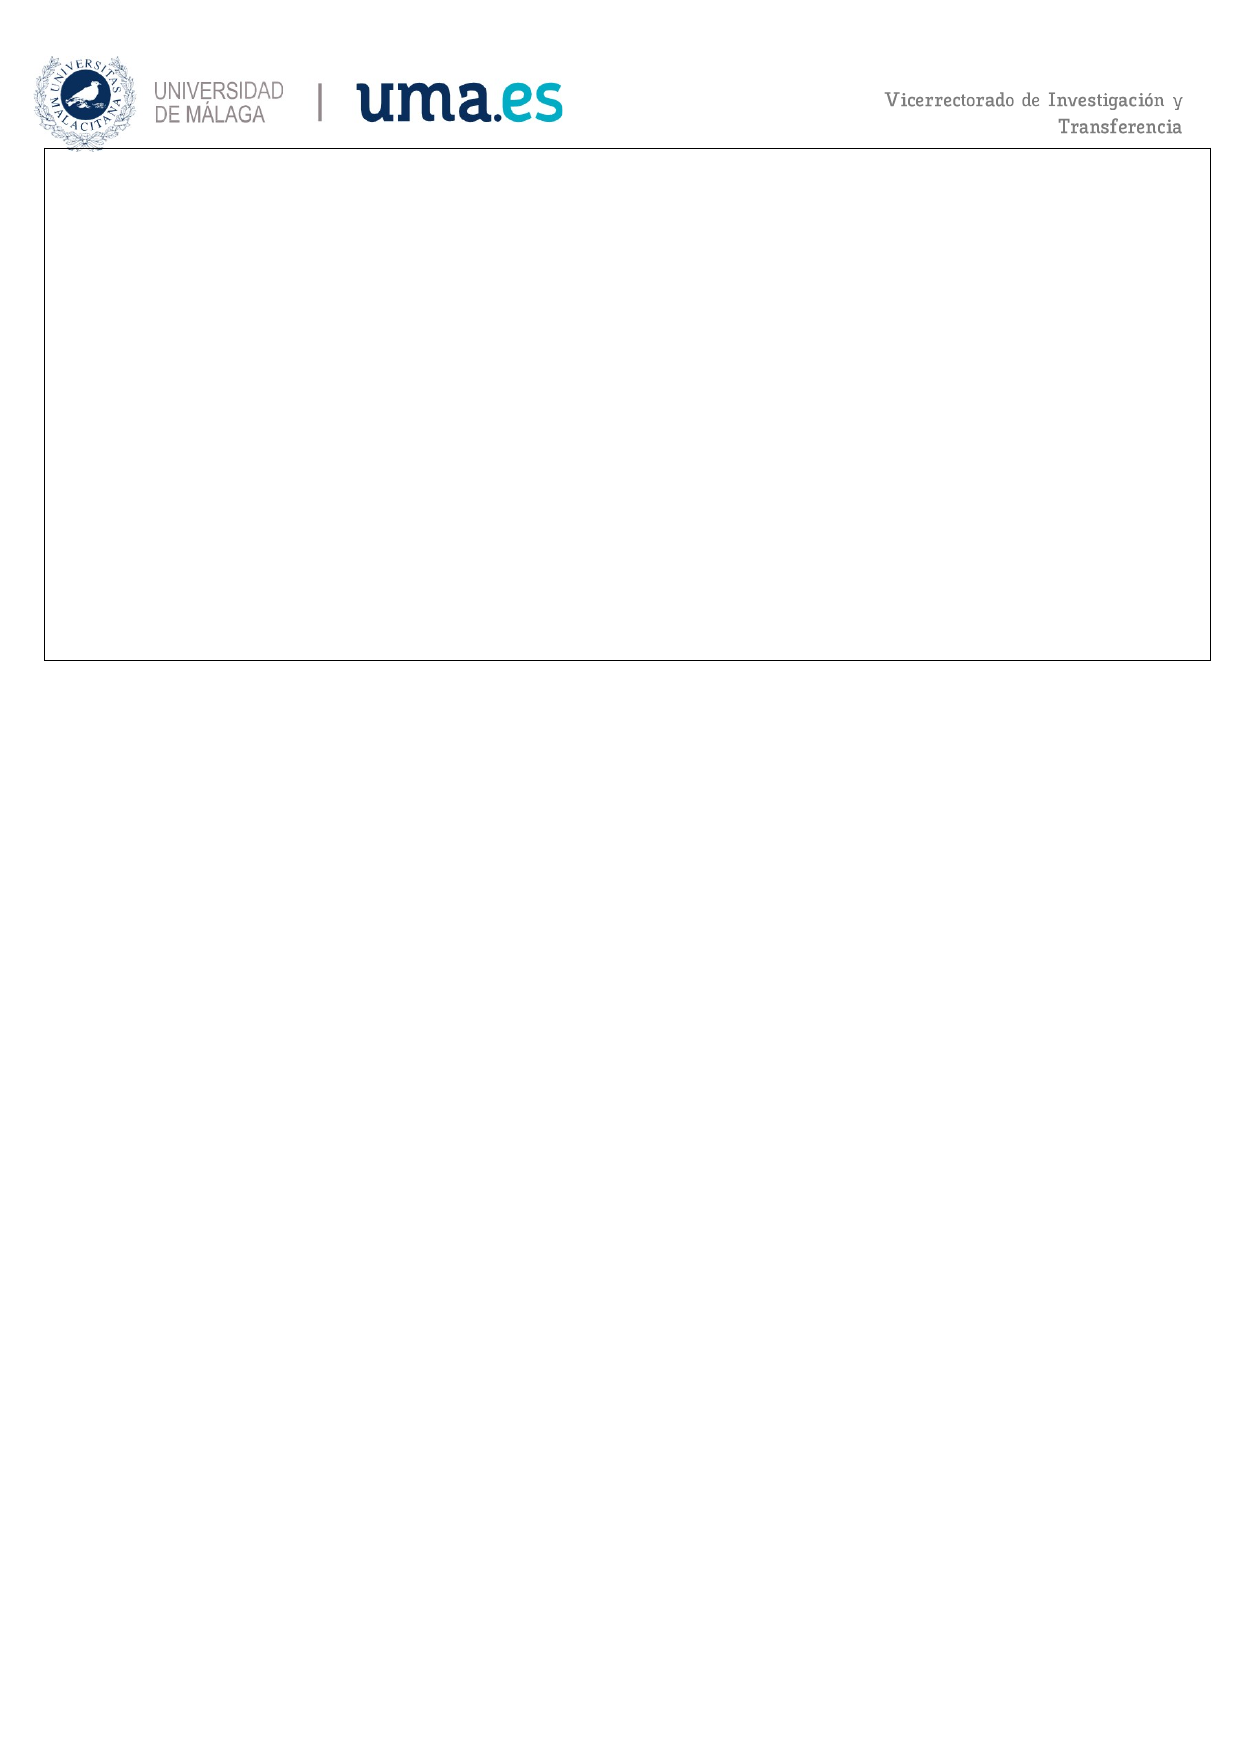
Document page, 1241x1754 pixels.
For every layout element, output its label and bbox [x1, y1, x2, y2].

table_header [45, 149, 1210, 659]
picture [884, 89, 1194, 110]
picture [1058, 111, 1193, 137]
picture [33, 56, 563, 152]
